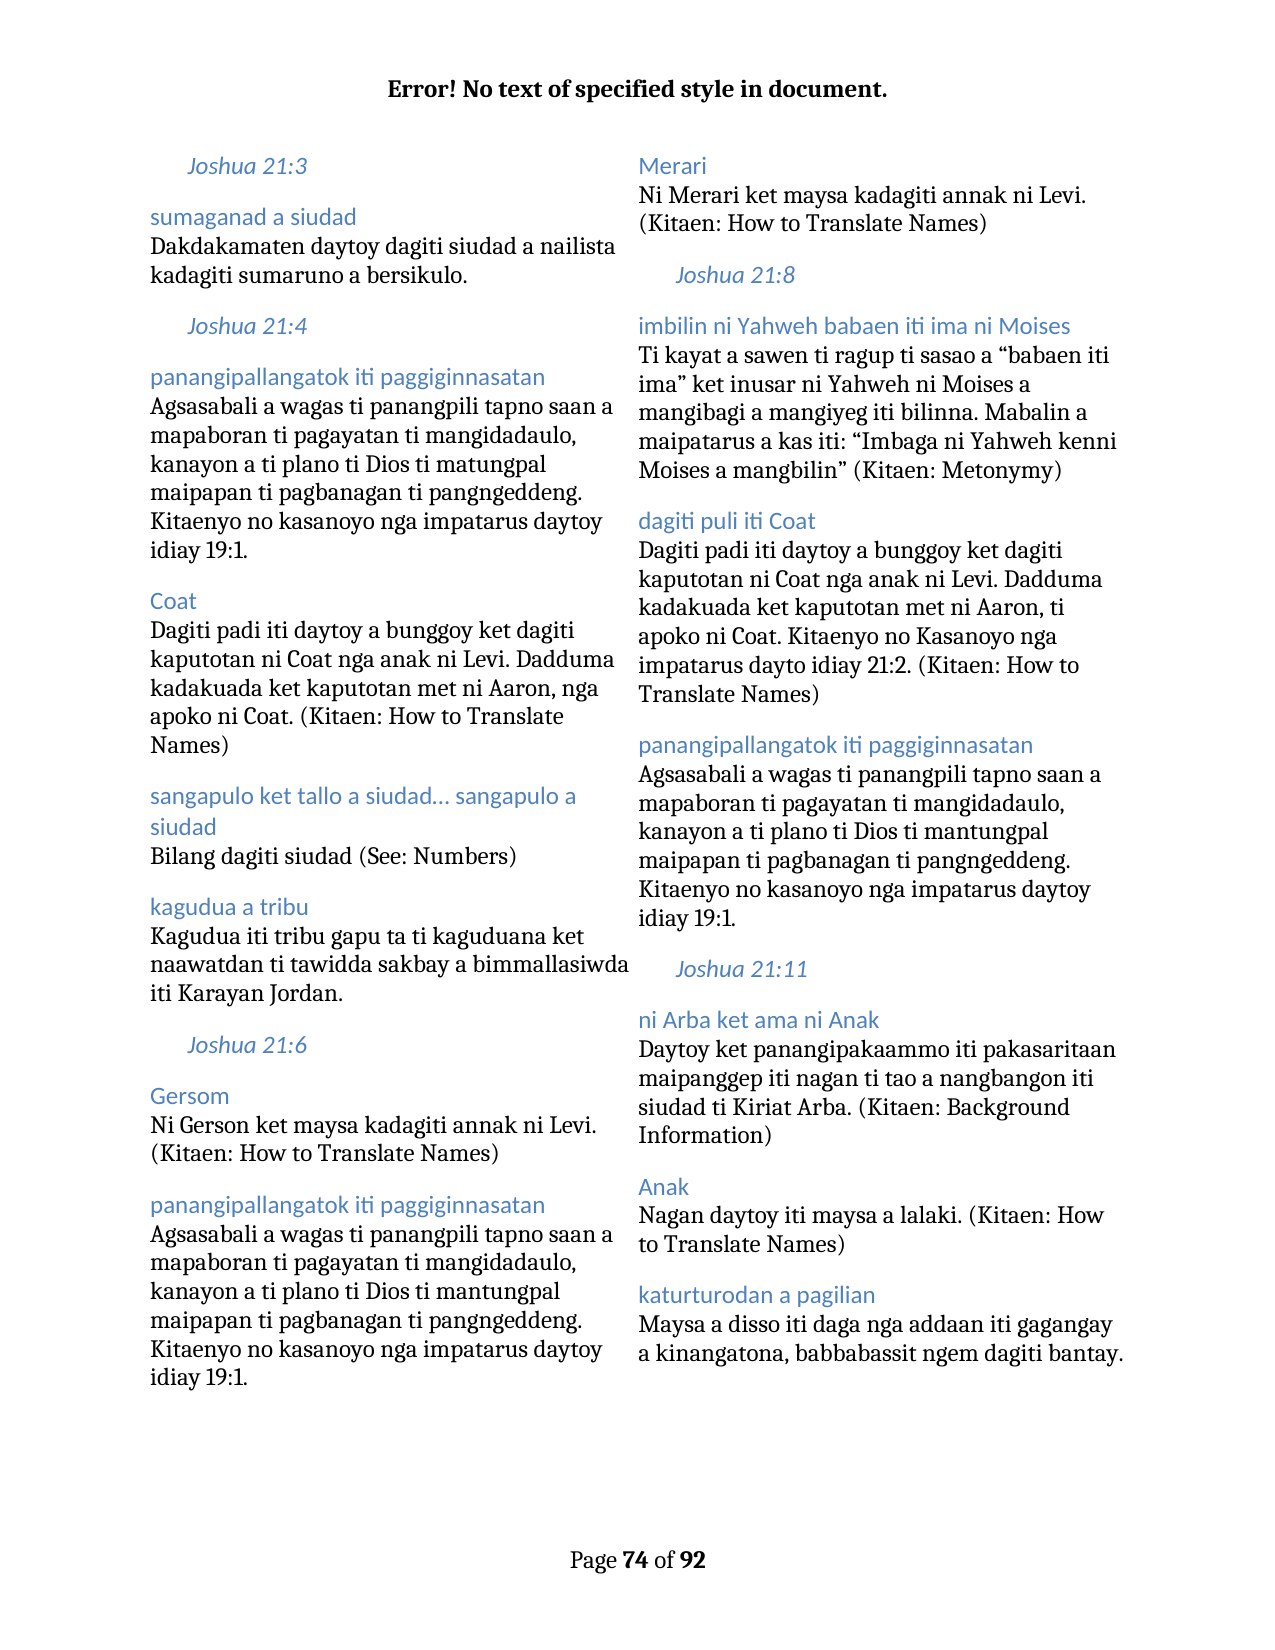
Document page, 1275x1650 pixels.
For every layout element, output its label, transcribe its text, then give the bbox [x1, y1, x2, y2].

subtitle imbilin ni Yahweh babaen iti ima ni Moises [638, 310, 1125, 341]
subtitle Joshua 21:11 [638, 953, 1125, 983]
text Maysa a disso iti daga nga addaan iti gagangay a kinangatona, babbabassit ngem dagiti bantay. [638, 1310, 1125, 1368]
text Dagiti padi iti daytoy a bunggoy ket dagiti kaputotan ni Coat nga anak ni Levi. Dadduma kadakuada ket kaputotan met ni Aaron, ti apoko ni Coat. Kitaenyo no Kasanoyo nga impatarus dayto idiay 21:2. (Kitaen: How to Translate Names) [638, 536, 1125, 708]
text Ti kayat a sawen ti ragup ti sasao a “babaen iti ima” ket inusar ni Yahweh ni Moises a mangibagi a mangiyeg iti bilinna. Mabalin a maipatarus a kas iti: “Imbaga ni Yahweh kenni Moises a mangbilin” (Kitaen: Metonymy) [638, 341, 1125, 484]
subtitle panangipallangatok iti paggiginnasatan [638, 729, 1125, 760]
text Dakdakamaten daytoy dagiti siudad a nailista kadagiti sumaruno a bersikulo. [150, 232, 637, 289]
subtitle Coat [150, 585, 637, 616]
subtitle Anak [638, 1171, 1125, 1201]
subtitle Joshua 21:8 [638, 259, 1125, 289]
text Ni Merari ket maysa kadagiti annak ni Levi. (Kitaen: How to Translate Names) [638, 181, 1125, 238]
subtitle sangapulo ket tallo a siudad… sangapulo a siudad [150, 781, 637, 842]
text Daytoy ket panangipakaammo iti pakasaritaan maipanggep iti nagan ti tao a nangbangon iti siudad ti Kiriat Arba. (Kitaen: Background Information) [638, 1035, 1125, 1150]
text Kagudua iti tribu gapu ta ti kaguduana ket naawatdan ti tawidda sakbay a bimmallasiwda iti Karayan Jordan. [150, 922, 637, 1008]
subtitle Merari [638, 150, 1125, 181]
text Agsasabali a wagas ti panangpili tapno saan a mapaboran ti pagayatan ti mangidadaulo, kanayon a ti plano ti Dios ti matungpal maipapan ti pagbanagan ti pangngeddeng. Kitaenyo no kasanoyo nga impatarus daytoy idiay 19:1. [150, 392, 637, 564]
subtitle dagiti puli iti Coat [638, 505, 1125, 536]
subtitle Joshua 21:4 [150, 310, 637, 341]
subtitle katurturodan a pagilian [638, 1279, 1125, 1310]
subtitle sumaganad a siudad [150, 201, 637, 232]
subtitle panangipallangatok iti paggiginnasatan [150, 1189, 637, 1219]
subtitle Gersom [150, 1080, 637, 1111]
text Bilang dagiti siudad (See: Numbers) [150, 842, 637, 870]
subtitle Joshua 21:3 [150, 150, 637, 181]
subtitle ni Arba ket ama ni Anak [638, 1004, 1125, 1035]
subtitle kagudua a tribu [150, 891, 637, 922]
text Dagiti padi iti daytoy a bunggoy ket dagiti kaputotan ni Coat nga anak ni Levi. Dadduma kadakuada ket kaputotan met ni Aaron, nga apoko ni Coat. (Kitaen: How to Translate Names) [150, 616, 637, 760]
subtitle Joshua 21:6 [150, 1029, 637, 1059]
text Ni Gerson ket maysa kadagiti annak ni Levi. (Kitaen: How to Translate Names) [150, 1111, 637, 1168]
subtitle panangipallangatok iti paggiginnasatan [150, 362, 637, 392]
text Nagan daytoy iti maysa a lalaki. (Kitaen: How to Translate Names) [638, 1201, 1125, 1259]
